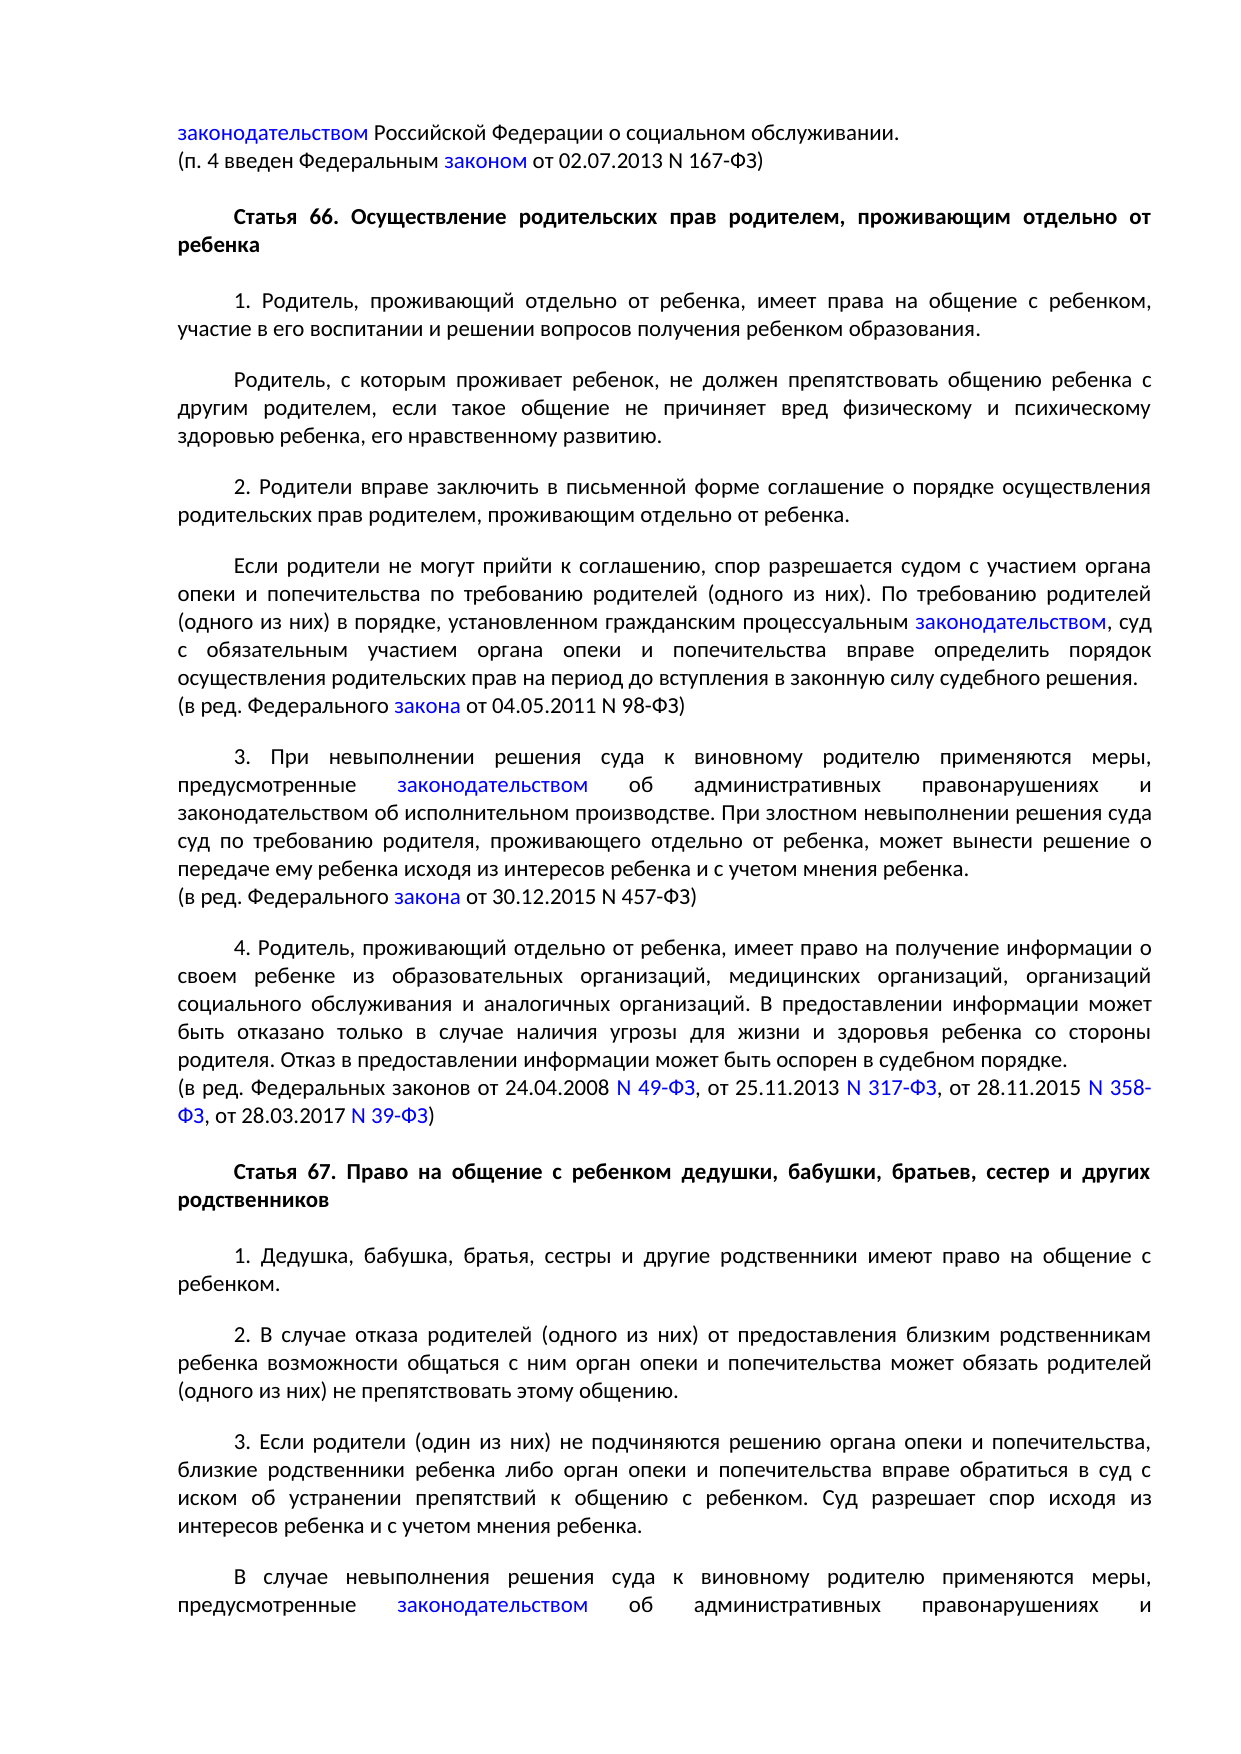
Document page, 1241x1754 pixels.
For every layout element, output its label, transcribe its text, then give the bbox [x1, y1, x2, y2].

text (п. 4 введен Федеральным законом от 02.07.2013 N 167-ФЗ) [177, 146, 1152, 174]
text 4. Родитель, проживающий отдельно от ребенка, имеет право на получение информации о своем ребенке из образовательных организаций, медицинских организаций, организаций социального обслуживания и аналогичных организаций. В предоставлении информации может быть отказано только в случае наличия угрозы для жизни и здоровья ребенка со стороны родителя. Отказ в предоставлении информации может быть оспорен в судебном порядке. [177, 933, 1152, 1073]
title Статья 67. Право на общение с ребенком дедушки, бабушки, братьев, сестер и других родственников [177, 1157, 1152, 1213]
title Статья 66. Осуществление родительских прав родителем, проживающим отдельно от ребенка [177, 202, 1152, 258]
text 2. Родители вправе заключить в письменной форме соглашение о порядке осуществления родительских прав родителем, проживающим отдельно от ребенка. [177, 472, 1152, 528]
text (в ред. Федерального закона от 30.12.2015 N 457-ФЗ) [177, 882, 1152, 910]
text 2. В случае отказа родителей (одного из них) от предоставления близким родственникам ребенка возможности общаться с ним орган опеки и попечительства может обязать родителей (одного из них) не препятствовать этому общению. [177, 1320, 1152, 1404]
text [177, 1562, 1152, 1618]
text 1. Родитель, проживающий отдельно от ребенка, имеет права на общение с ребенком, участие в его воспитании и решении вопросов получения ребенком образования. [177, 286, 1152, 342]
text 3. Если родители (один из них) не подчиняются решению органа опеки и попечительства, близкие родственники ребенка либо орган опеки и попечительства вправе обратиться в суд с иском об устранении препятствий к общению с ребенком. Суд разрешает спор исходя из интересов ребенка и с учетом мнения ребенка. [177, 1427, 1152, 1539]
text (в ред. Федерального закона от 04.05.2011 N 98-ФЗ) [177, 691, 1152, 719]
text Если родители не могут прийти к соглашению, спор разрешается судом с участием органа опеки и попечительства по требованию родителей (одного из них). По требованию родителей (одного из них) в порядке, установленном гражданским процессуальным законодательством, суд с обязательным участием органа опеки и попечительства вправе определить порядок осуществления родительских прав на период до вступления в законную силу судебного решения. [177, 551, 1152, 691]
text (в ред. Федеральных законов от 24.04.2008 N 49-ФЗ, от 25.11.2013 N 317-ФЗ, от 28.11.2015 N 358-ФЗ, от 28.03.2017 N 39-ФЗ) [177, 1073, 1152, 1129]
text 1. Дедушка, бабушка, братья, сестры и другие родственники имеют право на общение с ребенком. [177, 1241, 1152, 1297]
text 3. При невыполнении решения суда к виновному родителю применяются меры, предусмотренные законодательством об административных правонарушениях и законодательством об исполнительном производстве. При злостном невыполнении решения суда суд по требованию родителя, проживающего отдельно от ребенка, может вынести решение о передаче ему ребенка исходя из интересов ребенка и с учетом мнения ребенка. [177, 742, 1152, 882]
text Родитель, с которым проживает ребенок, не должен препятствовать общению ребенка с другим родителем, если такое общение не причиняет вред физическому и психическому здоровью ребенка, его нравственному развитию. [177, 365, 1152, 449]
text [177, 118, 1152, 146]
